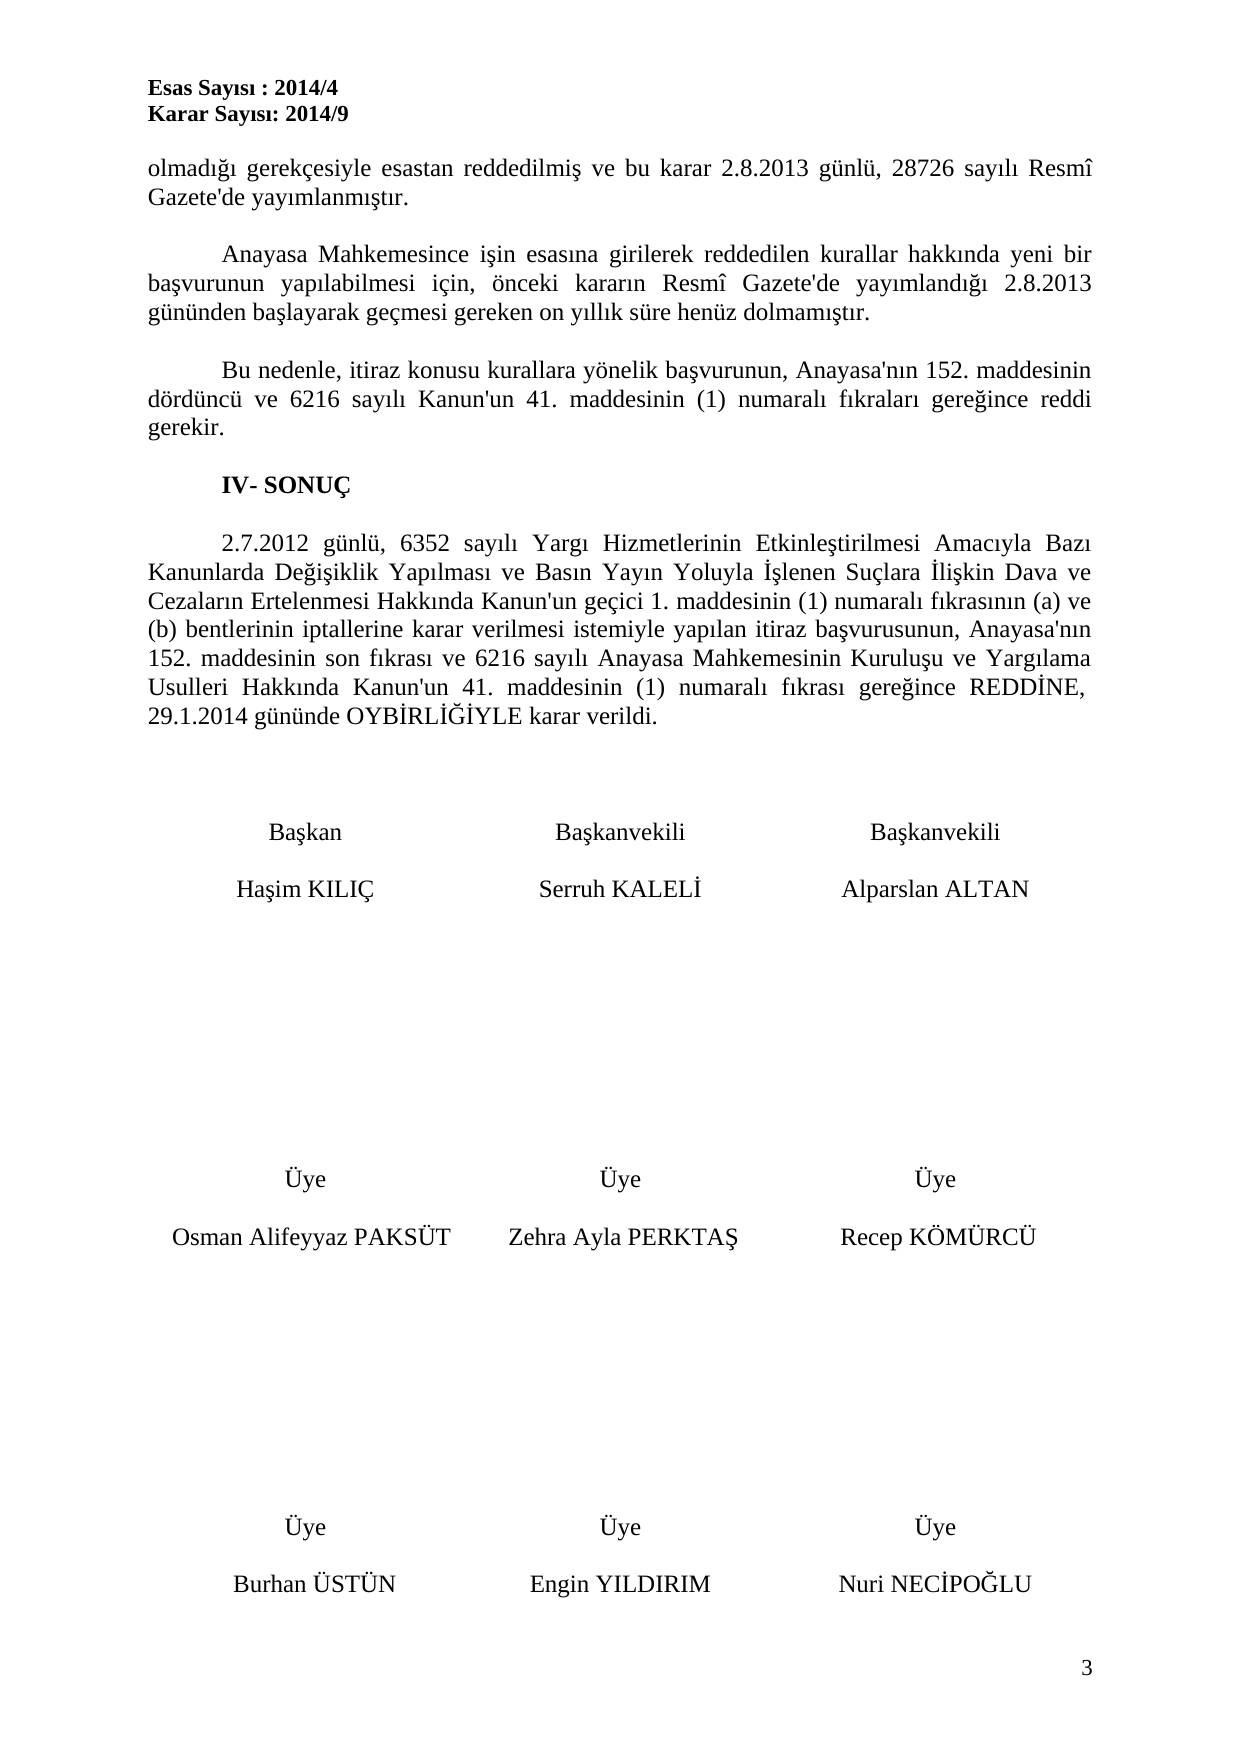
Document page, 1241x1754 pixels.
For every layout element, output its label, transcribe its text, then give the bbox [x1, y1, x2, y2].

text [148, 153, 1093, 210]
table_header Başkan Haşim KILIÇ [148, 817, 463, 903]
table_header Üye Burhan ÜSTÜN [148, 1512, 463, 1598]
table_header Üye Engin YILDIRIM [463, 1512, 778, 1598]
table_header Başkanvekili Alparslan ALTAN [778, 817, 1093, 903]
table_header Üye Nuri NECİPOĞLU [778, 1512, 1093, 1598]
text 2.7.2012 günlü, 6352 sayılı Yargı Hizmetlerinin Etkinleştirilmesi Amacıyla Bazı Kanunlarda Değişiklik Yapılması ve Basın Yayın Yoluyla İşlenen Suçlara İlişkin Dava ve Cezaların Ertelenmesi Hakkında Kanun'un geçici 1. maddesinin (1) numaralı fıkrasının (a) ve (b) bentlerinin iptallerine karar verilmesi istemiyle yapılan itiraz başvurusunun, Anayasa'nın 152. maddesinin son fıkrası ve 6216 sayılı Anayasa Mahkemesinin Kuruluşu ve Yargılama Usulleri Hakkında Kanun'un 41. maddesinin (1) numaralı fıkrası gereğince REDDİNE, 29.1.2014 gününde OYBİRLİĞİYLE karar verildi. [148, 528, 1093, 729]
text Anayasa Mahkemesince işin esasına girilerek reddedilen kurallar hakkında yeni bir başvurunun yapılabilmesi için, önceki kararın Resmî Gazete'de yayımlandığı 2.8.2013 gününden başlayarak geçmesi gereken on yıllık süre henüz dolmamıştır. [148, 239, 1093, 326]
table_header Üye Recep KÖMÜRCÜ [778, 1164, 1093, 1251]
text Bu nedenle, itiraz konusu kurallara yönelik başvurunun, Anayasa'nın 152. maddesinin dördüncü ve 6216 sayılı Kanun'un 41. maddesinin (1) numaralı fıkraları gereğince reddi gerekir. [148, 355, 1093, 441]
text IV- SONUÇ [148, 470, 1093, 499]
table_header Başkanvekili Serruh KALELİ [463, 817, 778, 903]
table_header Üye Zehra Ayla PERKTAŞ [463, 1164, 778, 1251]
table_header Üye Osman Alifeyyaz PAKSÜT [148, 1164, 463, 1251]
